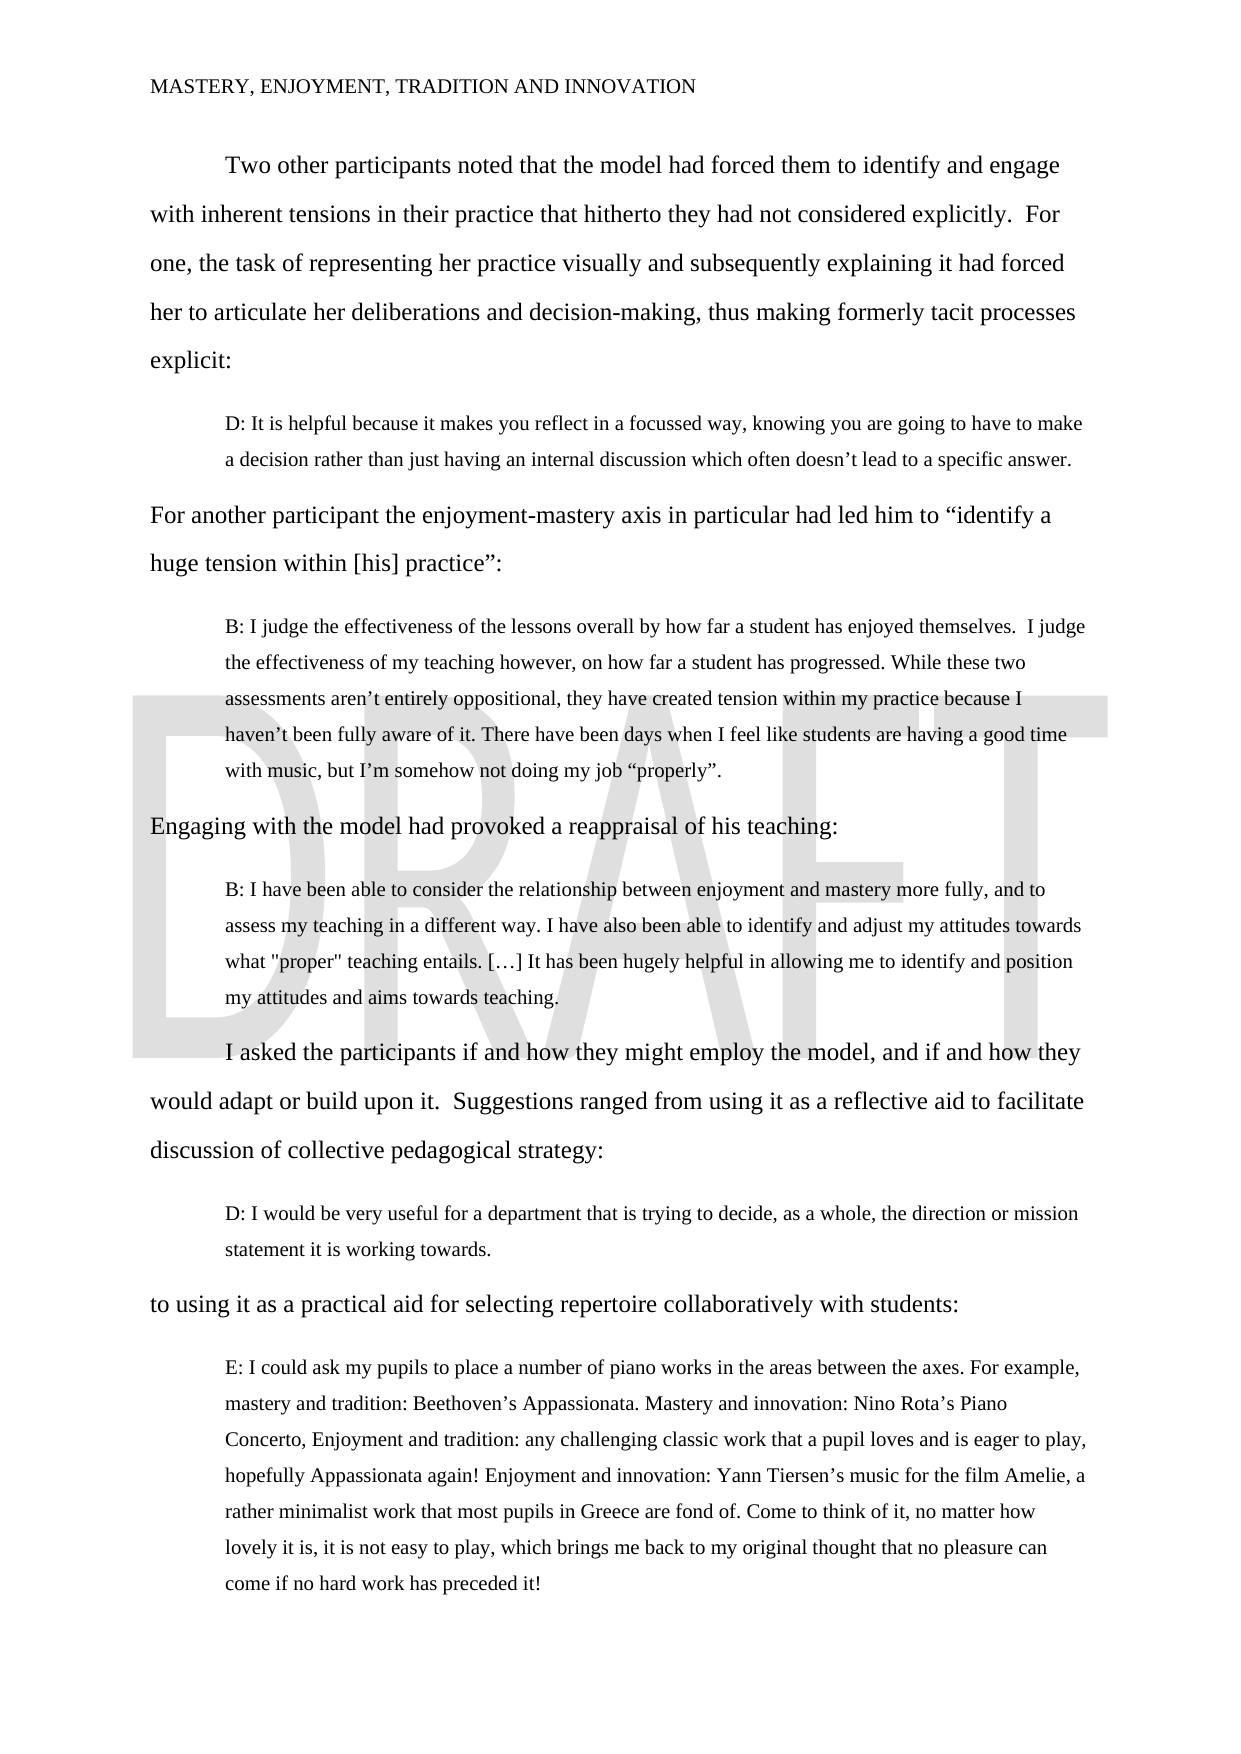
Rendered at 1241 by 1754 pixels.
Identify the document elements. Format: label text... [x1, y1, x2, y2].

text E: I could ask my pupils to place a number of piano works in the areas between the axes. For example, mastery and tradition: Beethoven’s Appassionata. Mastery and innovation: Nino Rota’s Piano Concerto, Enjoyment and tradition: any challenging classic work that a pupil loves and is eager to play, hopefully Appassionata again! Enjoyment and innovation: Yann Tiersen’s music for the film Amelie, a rather minimalist work that most pupils in Greece are fond of. Come to think of it, no matter how lovely it is, it is not easy to play, which brings me back to my original thought that no pleasure can come if no hard work has preceded it! [225, 1355, 1090, 1595]
text For another participant the enjoyment-mastery axis in particular had led him to “identify a huge tension within [his] practice”: [150, 500, 1090, 577]
text I asked the participants if and how they might employ the model, and if and how they would adapt or build upon it. Suggestions ranged from using it as a reflective aid to facilitate discussion of collective pedagogical strategy: [150, 1037, 1090, 1164]
text D: It is helpful because it makes you reflect in a focussed way, knowing you are going to have to make a decision rather than just having an internal discussion which often doesn’t lead to a specific answer. [225, 411, 1090, 471]
text B: I judge the effectiveness of the lessons overall by how far a student has enjoyed themselves. I judge the effectiveness of my teaching however, on how far a student has progressed. While these two assessments aren’t entirely oppositional, they have created tension within my practice because I haven’t been fully aware of it. There have been days when I feel like students are having a good time with music, but I’m somehow not doing my job “properly”. [225, 614, 1090, 782]
text Two other participants noted that the model had forced them to identify and engage with inherent tensions in their practice that hitherto they had not considered explicitly. For one, the task of representing her practice visually and subsequently explaining it had forced her to articulate her deliberations and decision-making, thus making formerly tacit processes explicit: [150, 150, 1090, 374]
text to using it as a practical aid for selecting repertoire collaboratively with students: [150, 1289, 1090, 1318]
text B: I have been able to consider the relationship between enjoyment and mastery more fully, and to assess my teaching in a different way. I have also been able to identify and adjust my attitudes towards what "proper" teaching entails. […] It has been hugely helpful in allowing me to identify and position my attitudes and aims towards teaching. [225, 876, 1090, 1009]
text D: I would be very useful for a department that is trying to decide, as a whole, the direction or mission statement it is working towards. [225, 1201, 1090, 1261]
text Engaging with the model had provoked a reappraisal of his teaching: [150, 811, 1090, 840]
